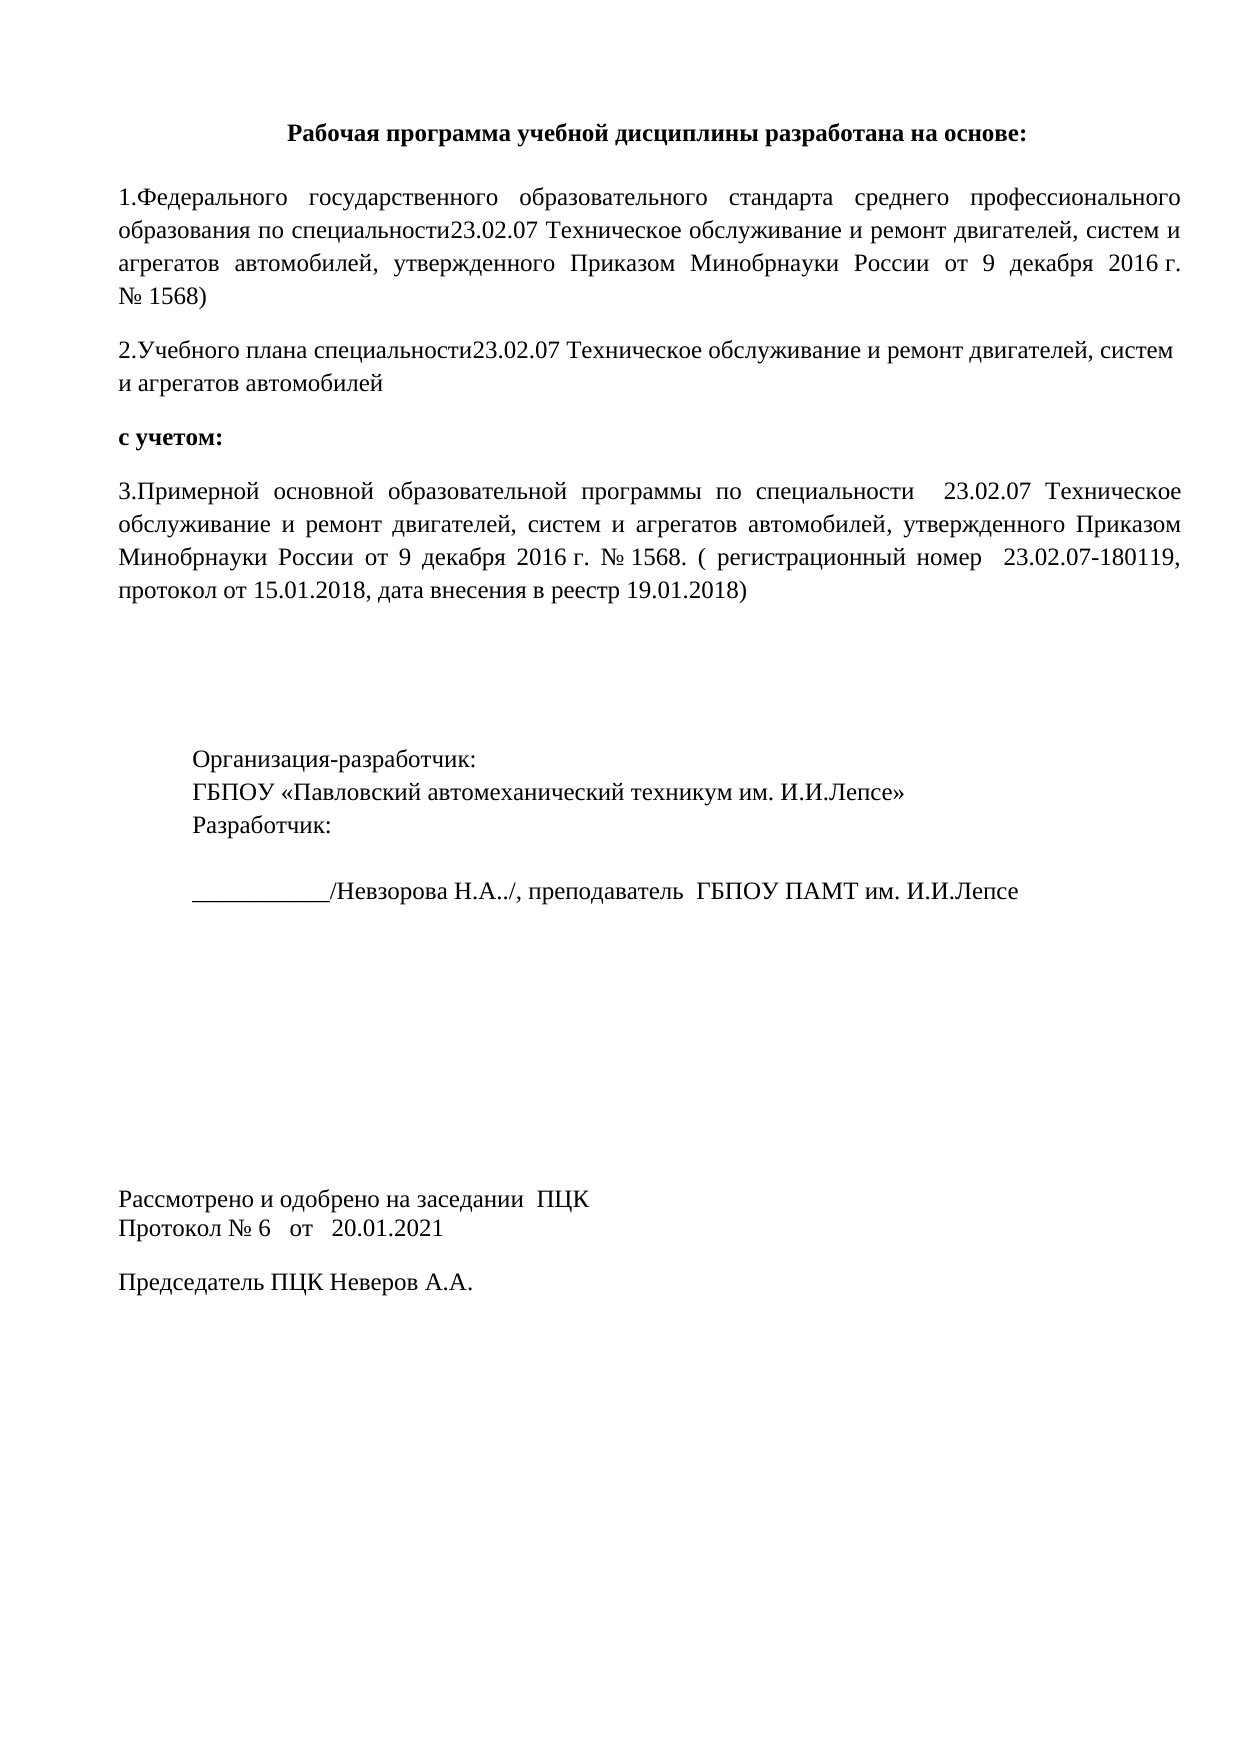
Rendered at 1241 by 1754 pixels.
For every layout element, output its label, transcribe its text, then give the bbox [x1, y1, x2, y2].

text 3.Примерной основной образовательной программы по специальности 23.02.07 Техническое обслуживание и ремонт двигателей, систем и агрегатов автомобилей, утвержденного Приказом Минобрнауки России от 9 декабря 2016 г. № 1568. ( регистрационный номер 23.02.07-180119, протокол от 15.01.2018, дата внесения в реестр 19.01.2018) [118, 476, 1181, 603]
text Разработчик: [118, 810, 1181, 838]
text с учетом: [118, 422, 1181, 451]
text 1.Федерального государственного образовательного стандарта среднего профессионального образования по специальности23.02.07 Техническое обслуживание и ремонт двигателей, систем и агрегатов автомобилей, утвержденного Приказом Минобрнауки России от 9 декабря 2016 г. № 1568) [118, 182, 1181, 310]
text ГБПОУ «Павловский автомеханический техникум им. И.И.Лепсе» [118, 777, 1181, 805]
text Организация-разработчик: [118, 744, 1181, 772]
text Рассмотрено и одобрено на заседании ПЦК [118, 1184, 1181, 1213]
text Рабочая программа учебной дисциплины разработана на основе: [133, 118, 1181, 147]
text Председатель ПЦК Неверов А.А. [118, 1267, 1181, 1296]
text Протокол № 6 от 20.01.2021 [118, 1213, 1181, 1242]
text 2.Учебного плана специальности23.02.07 Техническое обслуживание и ремонт двигателей, систем и агрегатов автомобилей [118, 335, 1181, 397]
text ___________/Невзорова Н.А../, преподаватель ГБПОУ ПАМТ им. И.И.Лепсе [118, 876, 1181, 904]
